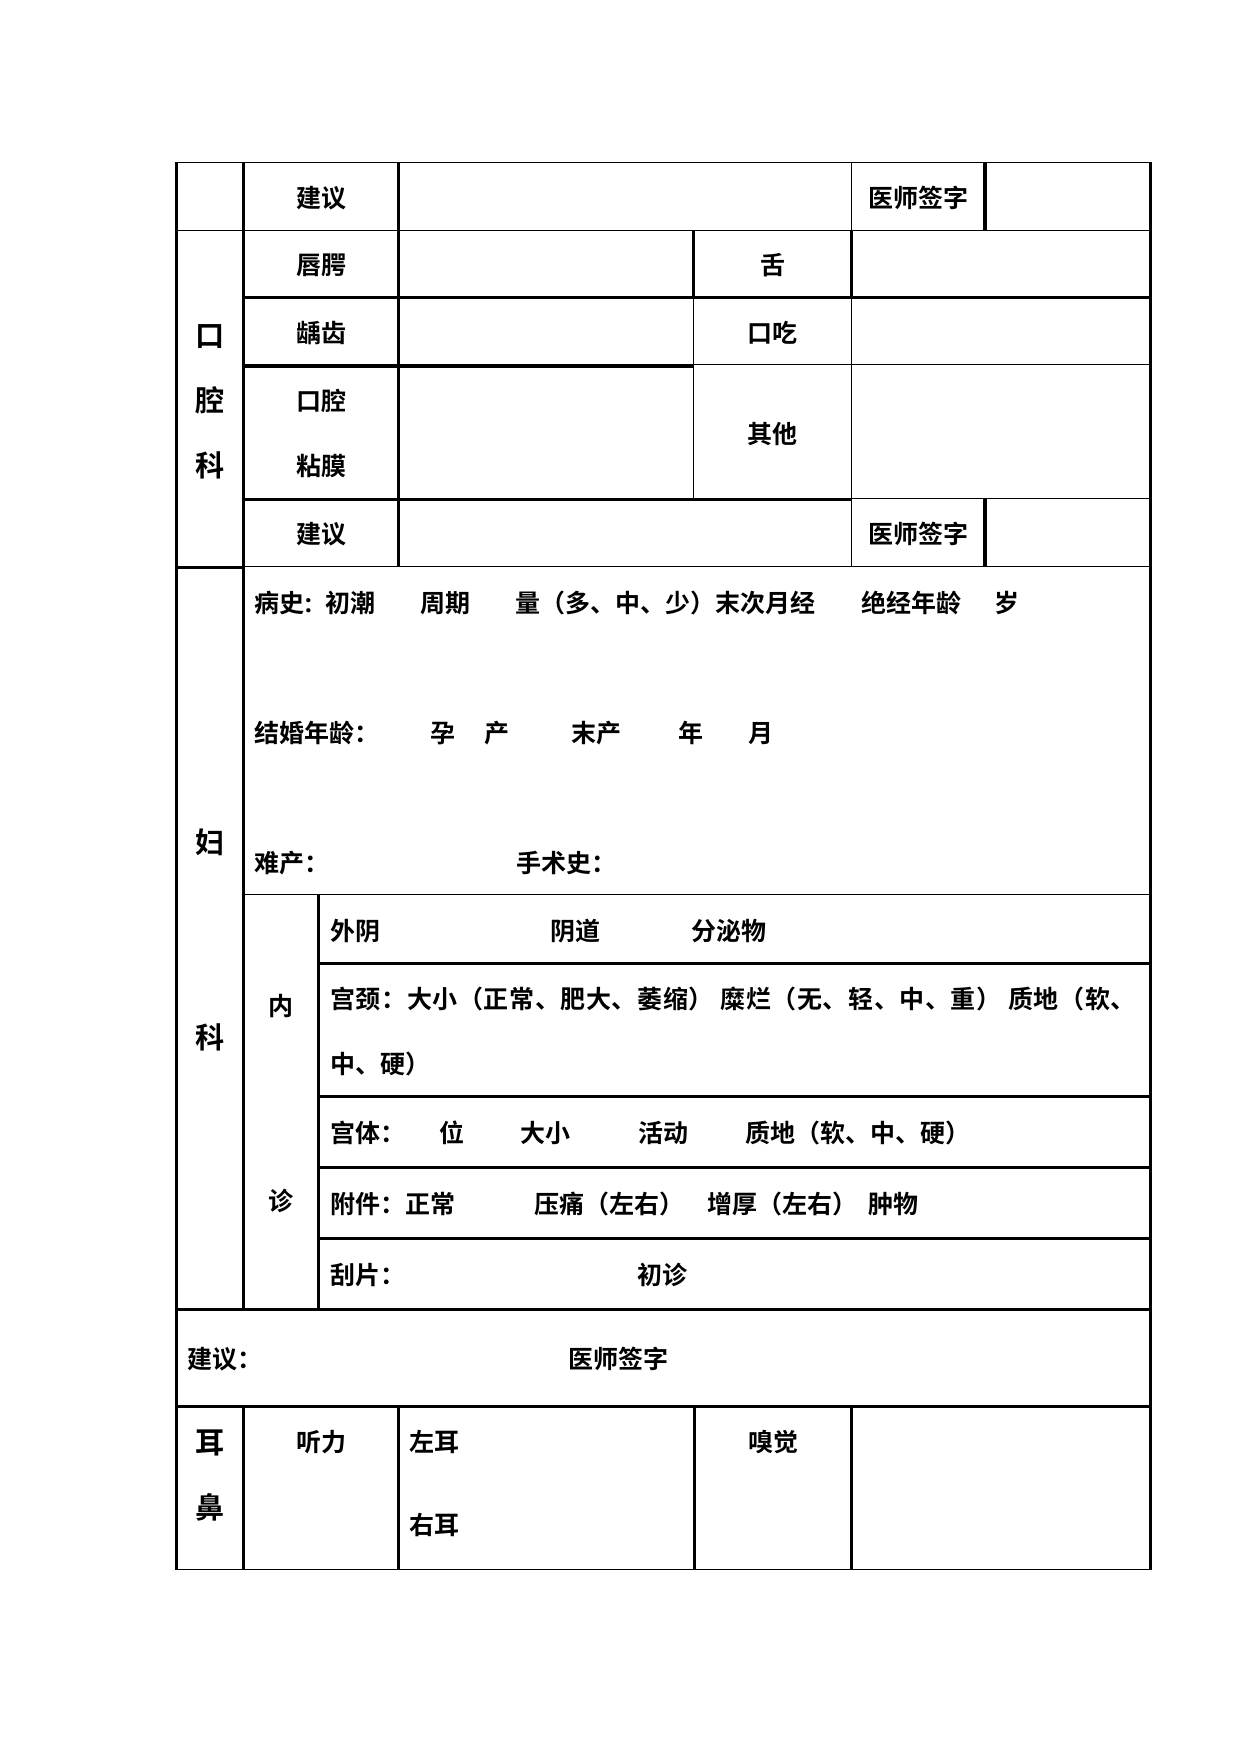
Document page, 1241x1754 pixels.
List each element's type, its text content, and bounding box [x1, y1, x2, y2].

table_cell [987, 499, 1149, 566]
table_cell 龋齿 [245, 299, 397, 364]
table_cell [853, 1408, 1149, 1569]
table_cell 内 诊 [245, 895, 317, 1307]
table_cell 刮片： 初诊 [320, 1240, 1149, 1307]
table_cell 医师签字 [852, 163, 983, 230]
table_cell 其他 [694, 365, 851, 497]
table_cell 左耳 右耳 [400, 1408, 693, 1569]
table_cell [400, 368, 693, 497]
table_cell [400, 501, 851, 566]
table_cell 外阴 [320, 895, 418, 962]
table_cell 耳鼻喉科 [178, 1408, 242, 1569]
table_cell 建议 [245, 163, 397, 230]
table_cell [400, 163, 851, 230]
table_cell 唇腭 [245, 231, 397, 296]
table_cell 宫体： 位 大小 活动 质地（软、中、硬） [320, 1098, 1149, 1166]
table_cell 口腔 粘膜 [245, 368, 397, 497]
table_cell [852, 299, 1149, 364]
table_cell 附件：正常 压痛（左右） 增厚（左右） 肿物 [320, 1169, 1149, 1237]
table_cell 舌 [695, 231, 850, 296]
table_cell 建议 [245, 501, 397, 566]
table_cell [987, 163, 1149, 230]
table_cell [400, 231, 692, 296]
table_cell [852, 365, 1149, 497]
table_cell [400, 299, 693, 364]
table_cell 宫颈：大小（正常、肥大、萎缩） 糜烂（无、轻、中、重） 质地（软、中、硬） [320, 965, 1149, 1095]
table_cell [853, 231, 1149, 296]
table_cell 口腔科 [178, 231, 242, 566]
table_cell 建议： 医师签字 [178, 1311, 1149, 1405]
table_cell 医师签字 [852, 499, 983, 566]
table_cell 妇 科 [178, 569, 242, 1307]
table_cell 阴道 分泌物 [418, 895, 1149, 962]
table_cell 听力 [245, 1408, 397, 1569]
table_cell 口吃 [694, 299, 851, 364]
table_cell 嗅觉 [696, 1408, 850, 1569]
table_cell 病史: 初潮 周期 量（多、中、少）末次月经 绝经年龄 岁 结婚年龄： 孕 产 末产 年 月 难产： 手术史： [245, 567, 1149, 894]
